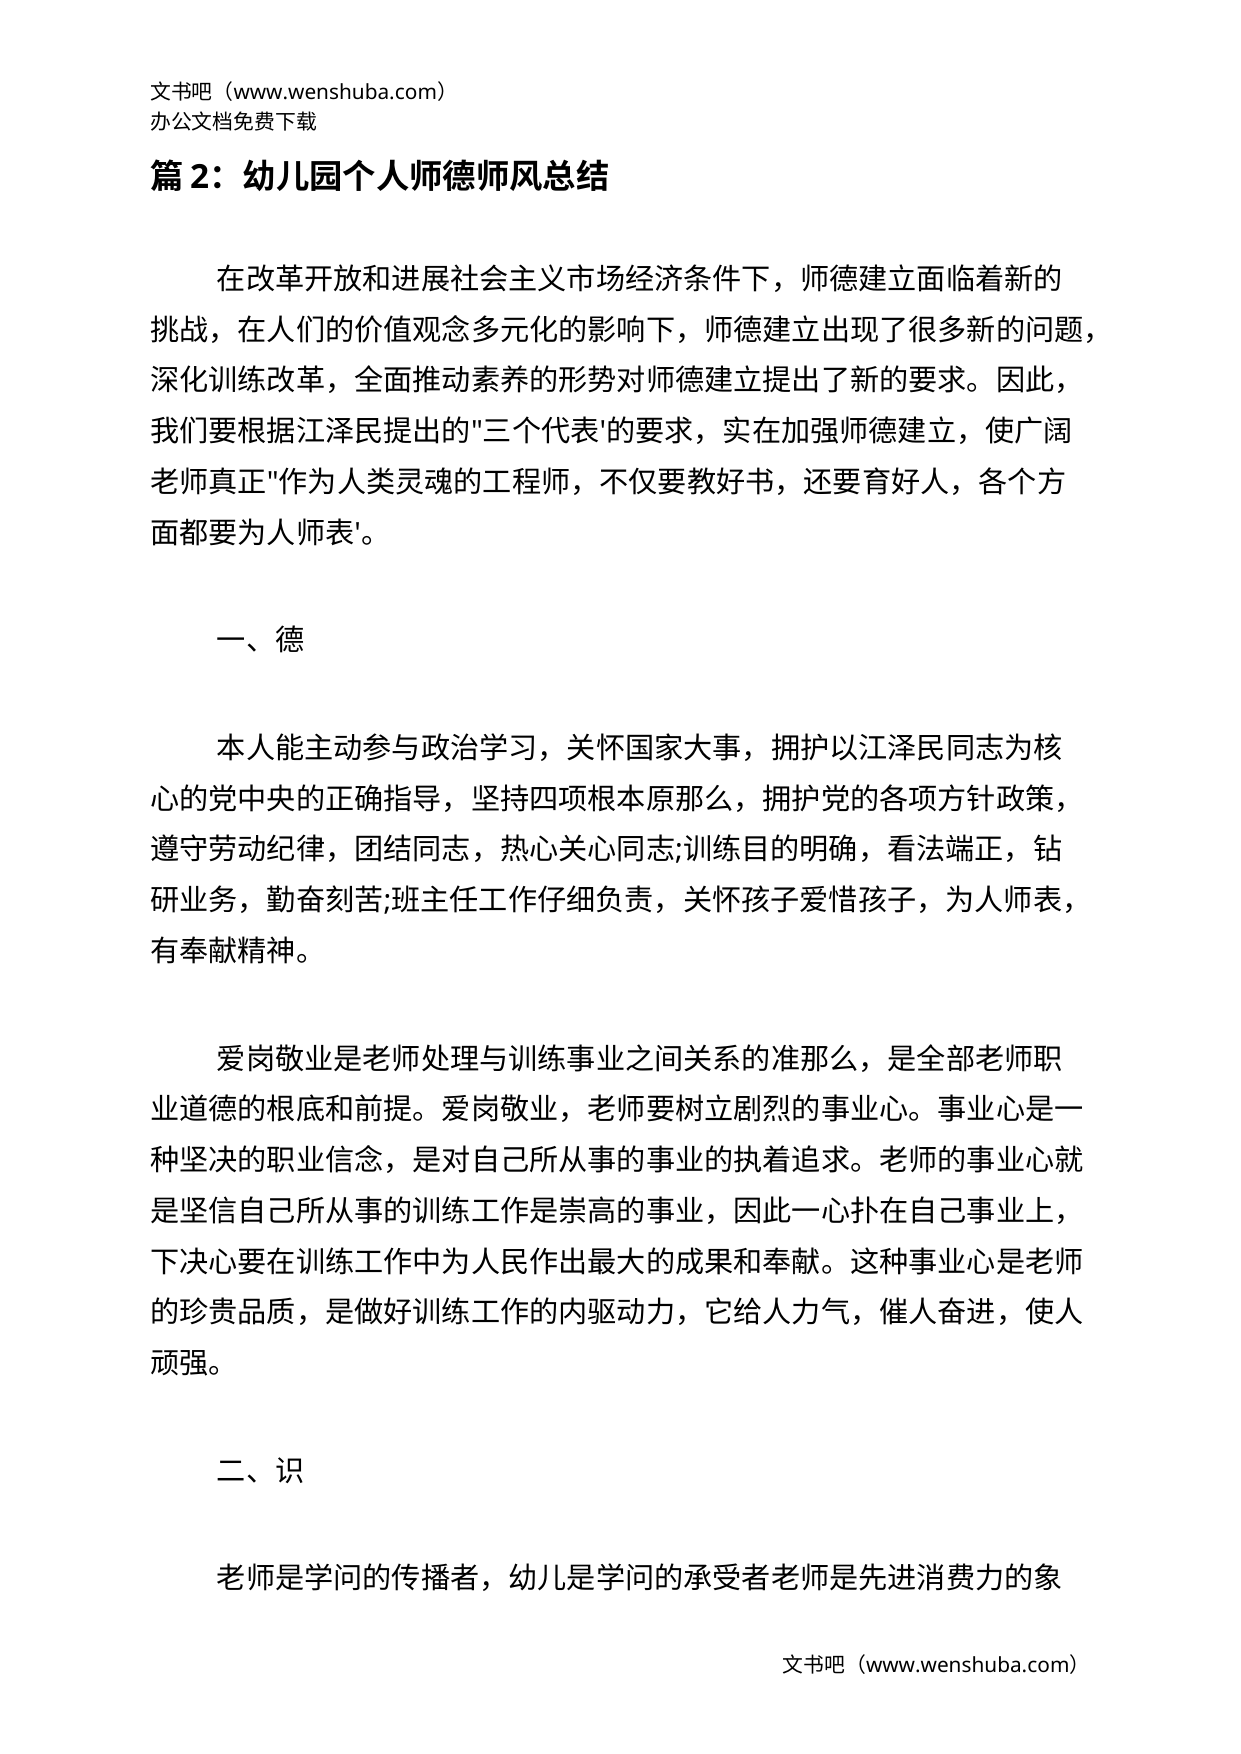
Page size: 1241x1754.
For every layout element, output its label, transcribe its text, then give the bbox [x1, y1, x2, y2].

text 篇2：幼儿园个人师德师风总结 [150, 150, 1090, 198]
text 二、识 [150, 1447, 1090, 1489]
text 本人能主动参与政治学习，关怀国家大事，拥护以江泽民同志为核心的党中央的正确指导，坚持四项根本原那么，拥护党的各项方针政策，遵守劳动纪律，团结同志，热心关心同志;训练目的明确，看法端正，钻研业务，勤奋刻苦;班主任工作仔细负责，关怀孩子爱惜孩子，为人师表，有奉献精神。 [150, 724, 1090, 970]
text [150, 1555, 1090, 1597]
text 爱岗敬业是老师处理与训练事业之间关系的准那么，是全部老师职业道德的根底和前提。爱岗敬业，老师要树立剧烈的事业心。事业心是一种坚决的职业信念，是对自己所从事的事业的执着追求。老师的事业心就是坚信自己所从事的训练工作是崇高的事业，因此一心扑在自己事业上，下决心要在训练工作中为人民作出最大的成果和奉献。这种事业心是老师的珍贵品质，是做好训练工作的内驱动力，它给人力气，催人奋进，使人顽强。 [150, 1035, 1090, 1382]
text 一、德 [150, 617, 1090, 659]
text 在改革开放和进展社会主义市场经济条件下，师德建立面临着新的挑战，在人们的价值观念多元化的影响下，师德建立出现了很多新的问题，深化训练改革，全面推动素养的形势对师德建立提出了新的要求。因此，我们要根据江泽民提出的"三个代表'的要求，实在加强师德建立，使广阔老师真正"作为人类灵魂的工程师，不仅要教好书，还要育好人，各个方面都要为人师表'。 [150, 255, 1090, 552]
